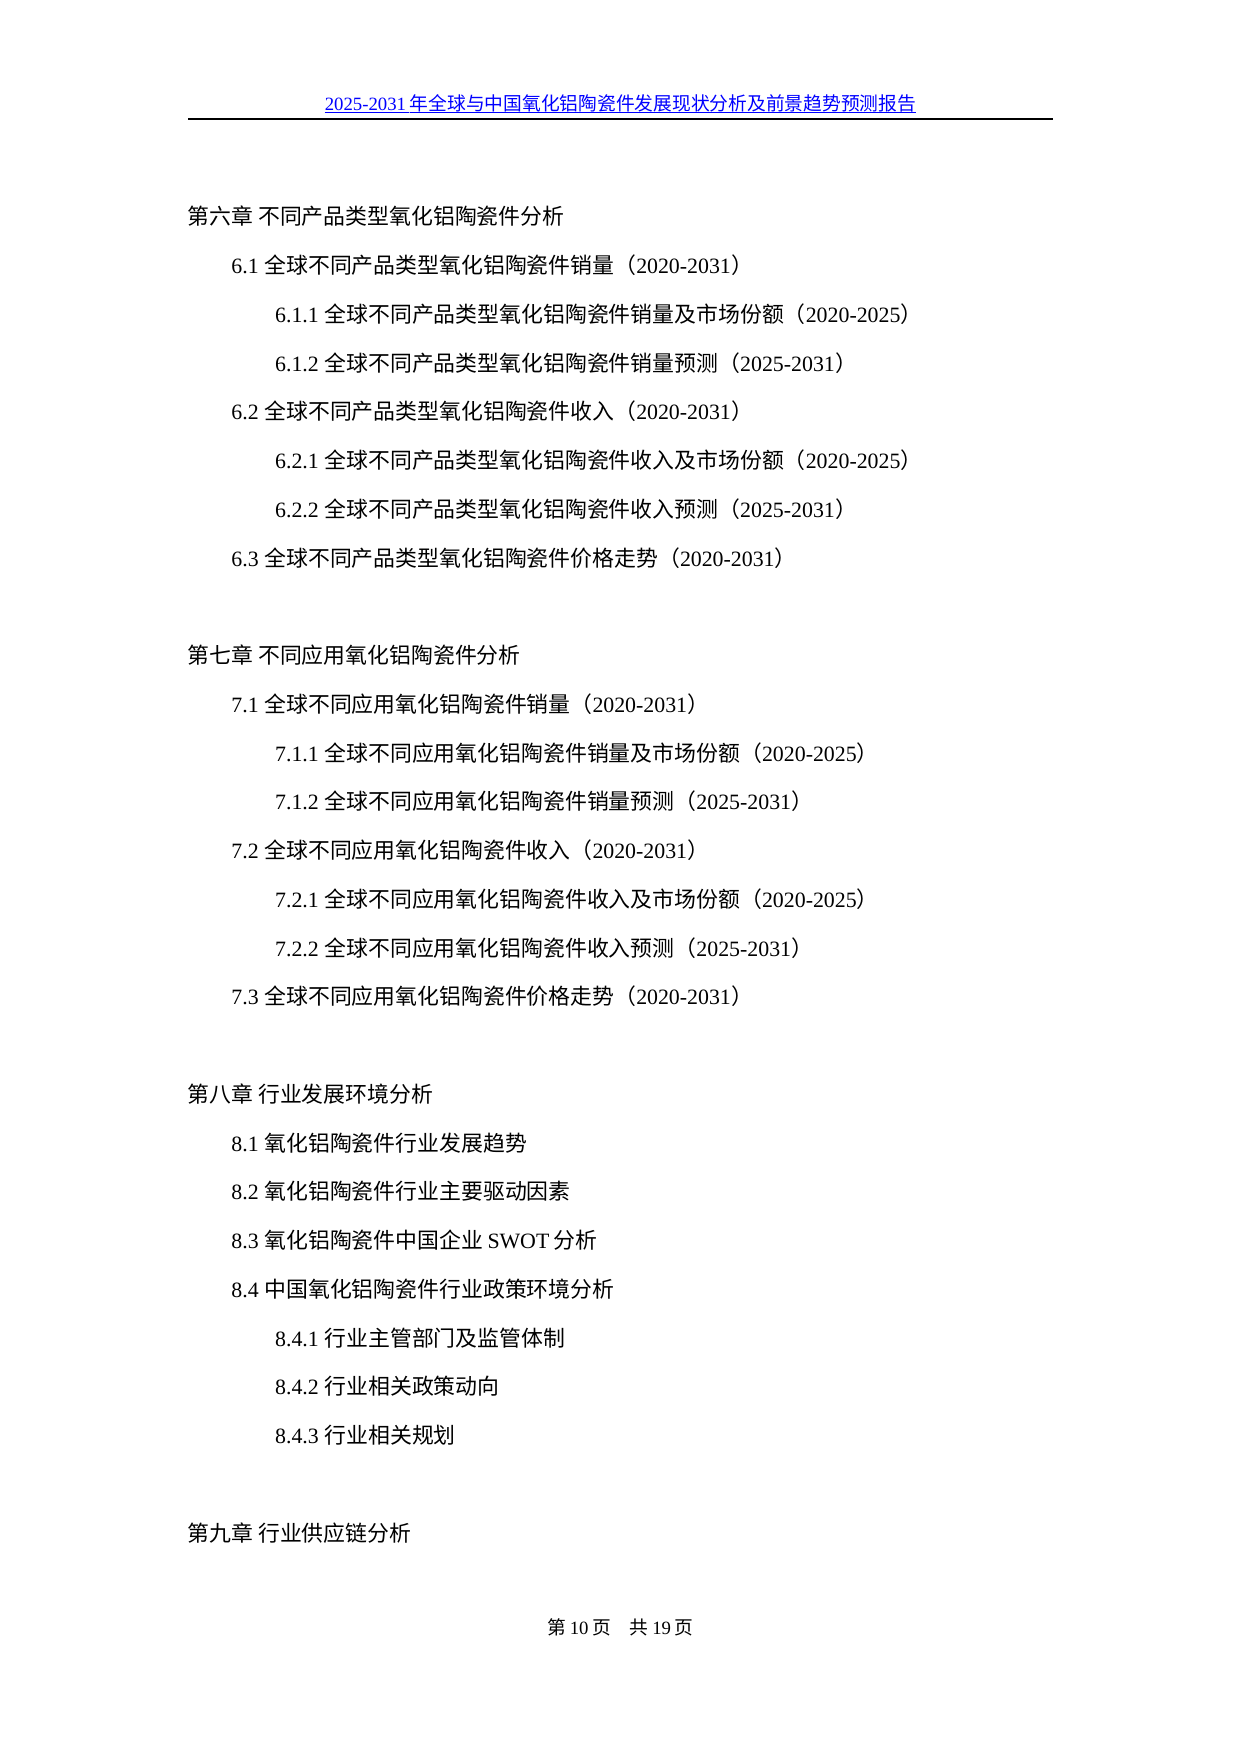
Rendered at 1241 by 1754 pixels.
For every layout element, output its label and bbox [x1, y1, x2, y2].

text [187, 150, 1053, 1548]
